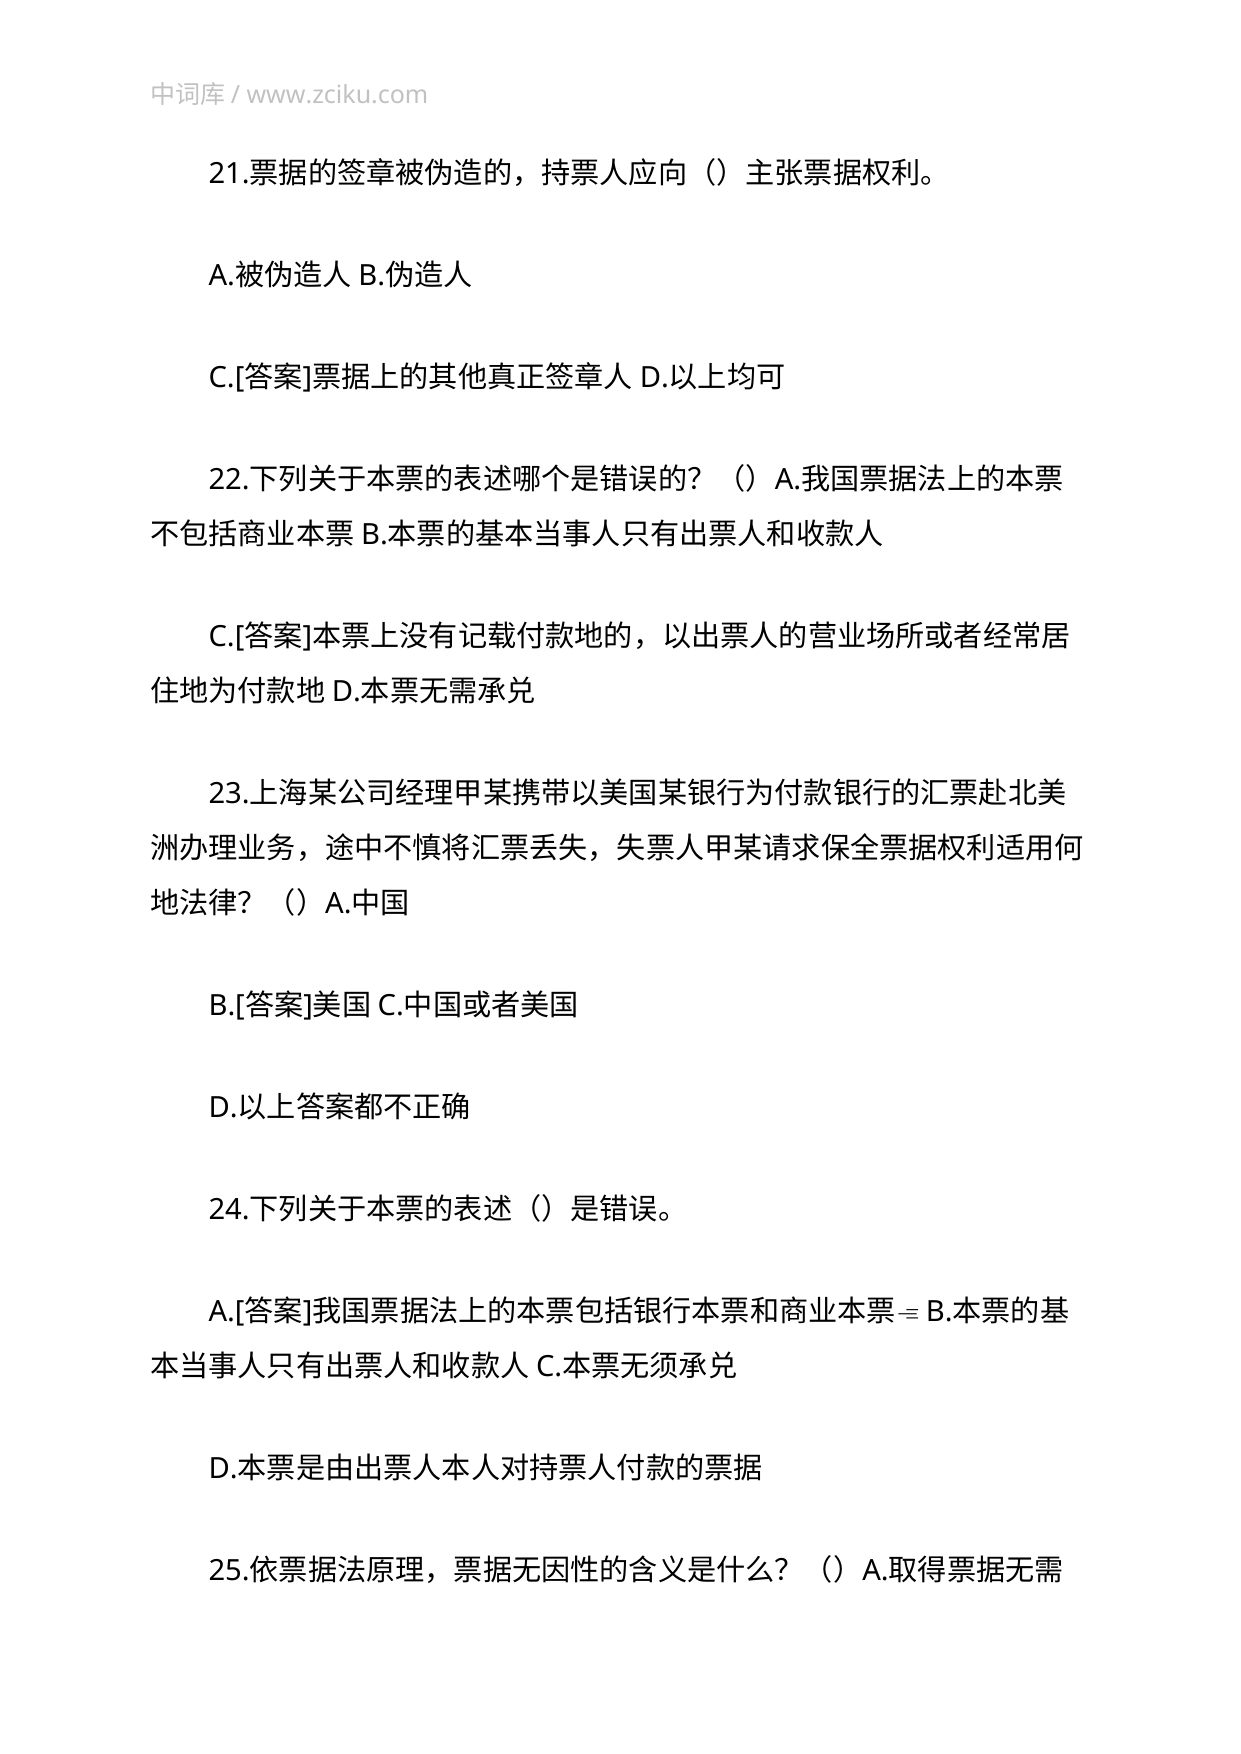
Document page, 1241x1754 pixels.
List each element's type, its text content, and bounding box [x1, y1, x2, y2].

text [150, 1547, 1090, 1589]
text A.[答案]我国票据法上的本票包括银行本票和商业本票 B.本票的基本当事人只有出票人和收款人 C.本票无须承兑 [150, 1288, 1090, 1385]
text D.以上答案都不正确 [150, 1084, 1090, 1126]
text 24.下列关于本票的表述（）是错误。 [150, 1186, 1090, 1228]
text B.[答案]美国 C.中国或者美国 [150, 982, 1090, 1024]
text 21.票据的签章被伪造的，持票人应向（）主张票据权利。 [150, 150, 1090, 192]
text 22.下列关于本票的表述哪个是错误的？（）A.我国票据法上的本票不包括商业本票 B.本票的基本当事人只有出票人和收款人 [150, 456, 1090, 553]
text C.[答案]票据上的其他真正签章人 D.以上均可 [150, 354, 1090, 396]
text A.被伪造人 B.伪造人 [150, 252, 1090, 294]
text D.本票是由出票人本人对持票人付款的票据 [150, 1445, 1090, 1487]
text 23.上海某公司经理甲某携带以美国某银行为付款银行的汇票赴北美洲办理业务，途中不慎将汇票丢失，失票人甲某请求保全票据权利适用何地法律？（）A.中国 [150, 770, 1090, 922]
text C.[答案]本票上没有记载付款地的，以出票人的营业场所或者经常居住地为付款地 D.本票无需承兑 [150, 613, 1090, 710]
